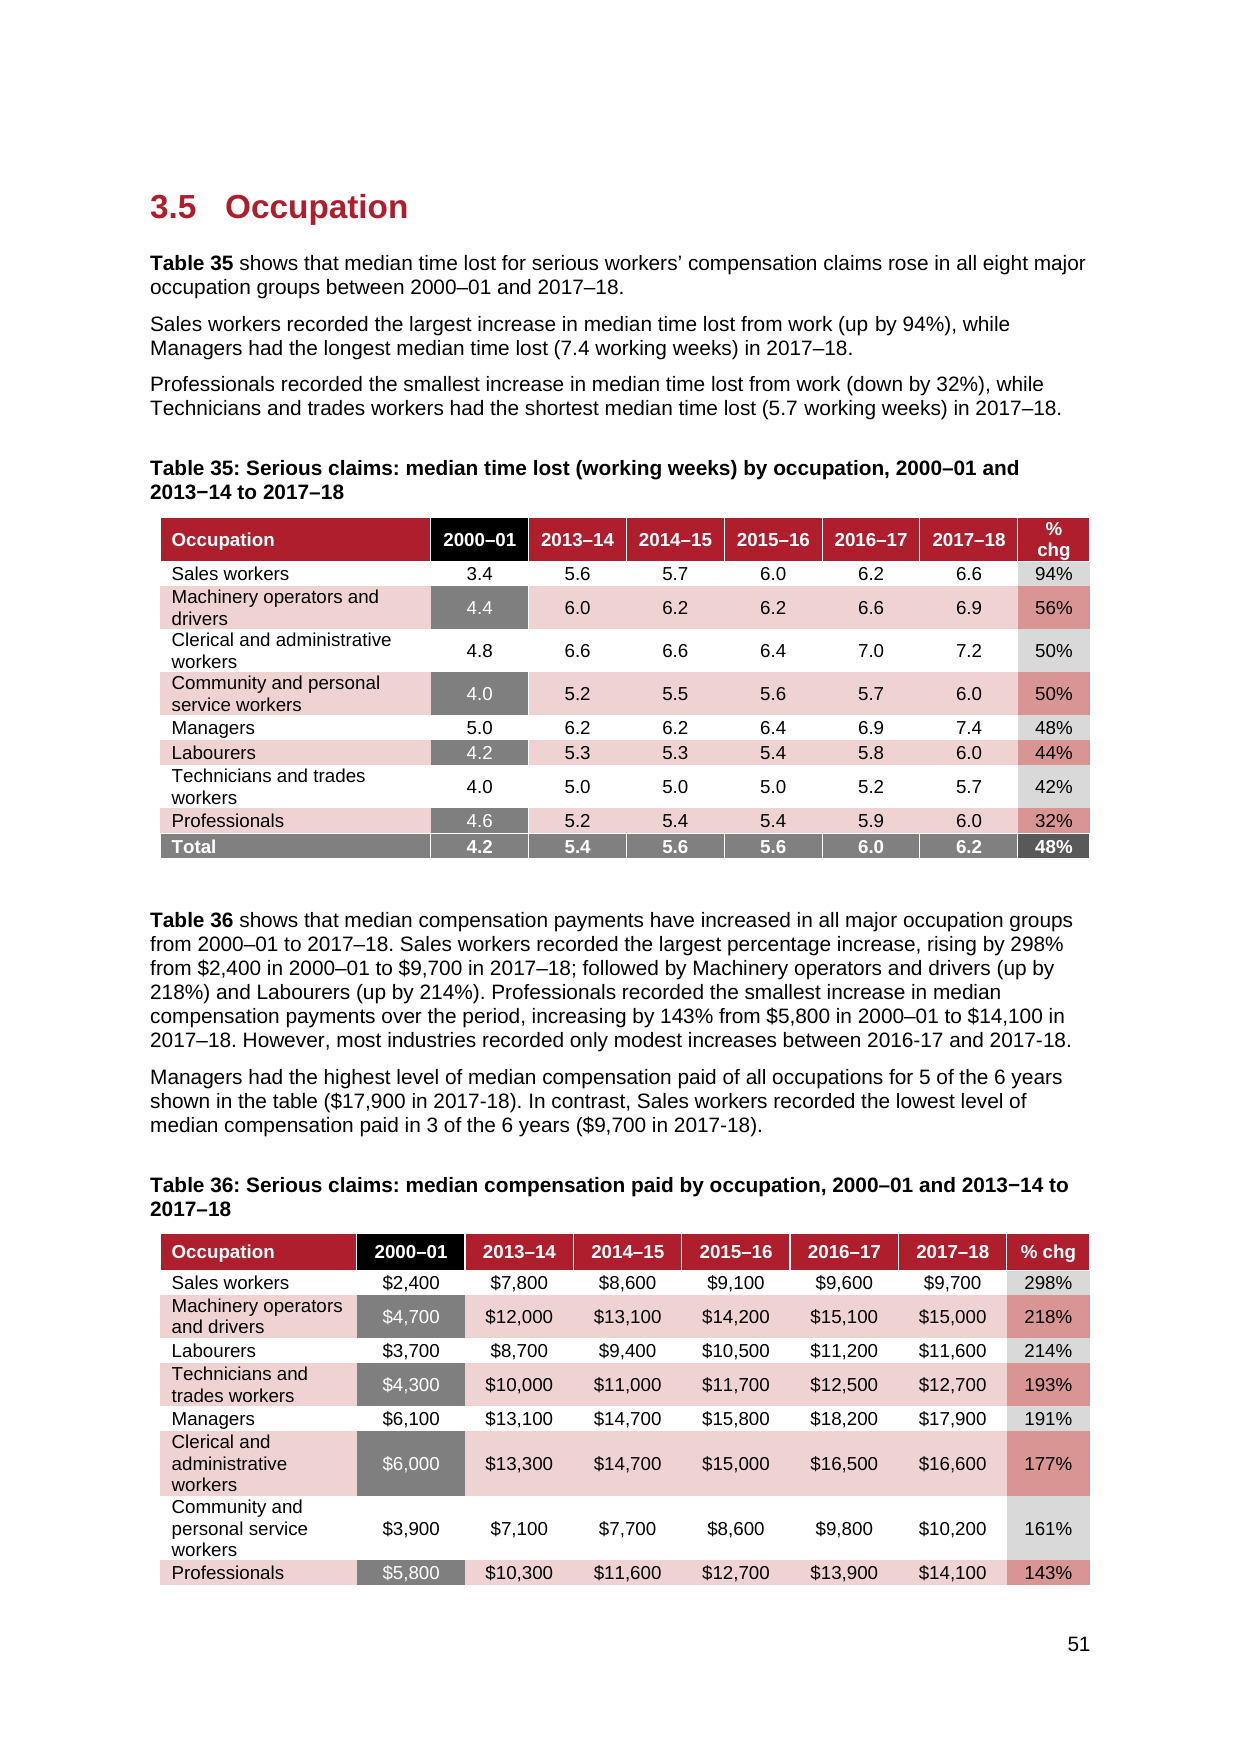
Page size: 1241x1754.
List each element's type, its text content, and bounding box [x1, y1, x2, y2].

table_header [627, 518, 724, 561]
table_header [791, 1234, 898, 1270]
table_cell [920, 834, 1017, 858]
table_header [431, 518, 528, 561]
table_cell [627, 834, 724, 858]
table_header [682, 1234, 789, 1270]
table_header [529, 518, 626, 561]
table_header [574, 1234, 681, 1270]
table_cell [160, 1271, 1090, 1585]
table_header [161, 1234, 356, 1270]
text Sales workers recorded the largest increase in median time lost from work (up by 94%), while Managers had the longest median time lost (7.4 working weeks) in 2017–18. [150, 311, 1090, 359]
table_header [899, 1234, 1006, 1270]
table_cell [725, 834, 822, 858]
text Table 35 shows that median time lost for serious workers’ compensation claims rose in all eight major occupation groups between 2000–01 and 2017–18. [150, 251, 1090, 299]
text Professionals recorded the smallest increase in median time lost from work (down by 32%), while Technicians and trades workers had the shortest median time lost (5.7 working weeks) in 2017–18. [150, 372, 1090, 420]
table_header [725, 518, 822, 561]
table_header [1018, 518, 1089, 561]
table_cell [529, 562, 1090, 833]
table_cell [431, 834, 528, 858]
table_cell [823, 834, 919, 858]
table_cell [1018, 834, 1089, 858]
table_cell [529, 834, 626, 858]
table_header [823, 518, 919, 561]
subtitle Table 36: Serious claims: median compensation paid by occupation, 2000–01 and 2013−14 to 2017–18 [150, 1173, 1090, 1221]
text Managers had the highest level of median compensation paid of all occupations for 5 of the 6 years shown in the table ($17,900 in 2017-18). In contrast, Sales workers recorded the lowest level of median compensation paid in 3 of the 6 years ($9,700 in 2017-18). [150, 1064, 1090, 1136]
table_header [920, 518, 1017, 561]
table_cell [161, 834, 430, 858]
subtitle Occupation [150, 187, 1090, 226]
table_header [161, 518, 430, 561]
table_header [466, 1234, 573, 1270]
subtitle Table 35: Serious claims: median time lost (working weeks) by occupation, 2000–01 and 2013−14 to 2017–18 [150, 456, 1090, 504]
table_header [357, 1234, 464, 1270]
text Table 36 shows that median compensation payments have increased in all major occupation groups from 2000–01 to 2017–18. Sales workers recorded the largest percentage increase, rising by 298% from $2,400 in 2000–01 to $9,700 in 2017–18; followed by Machinery operators and drivers (up by 218%) and Labourers (up by 214%). Professionals recorded the smallest increase in median compensation payments over the period, increasing by 143% from $5,800 in 2000–01 to $14,100 in 2017–18. However, most industries recorded only modest increases between 2016-17 and 2017-18. [150, 908, 1090, 1052]
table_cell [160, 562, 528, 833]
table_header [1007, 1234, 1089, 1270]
